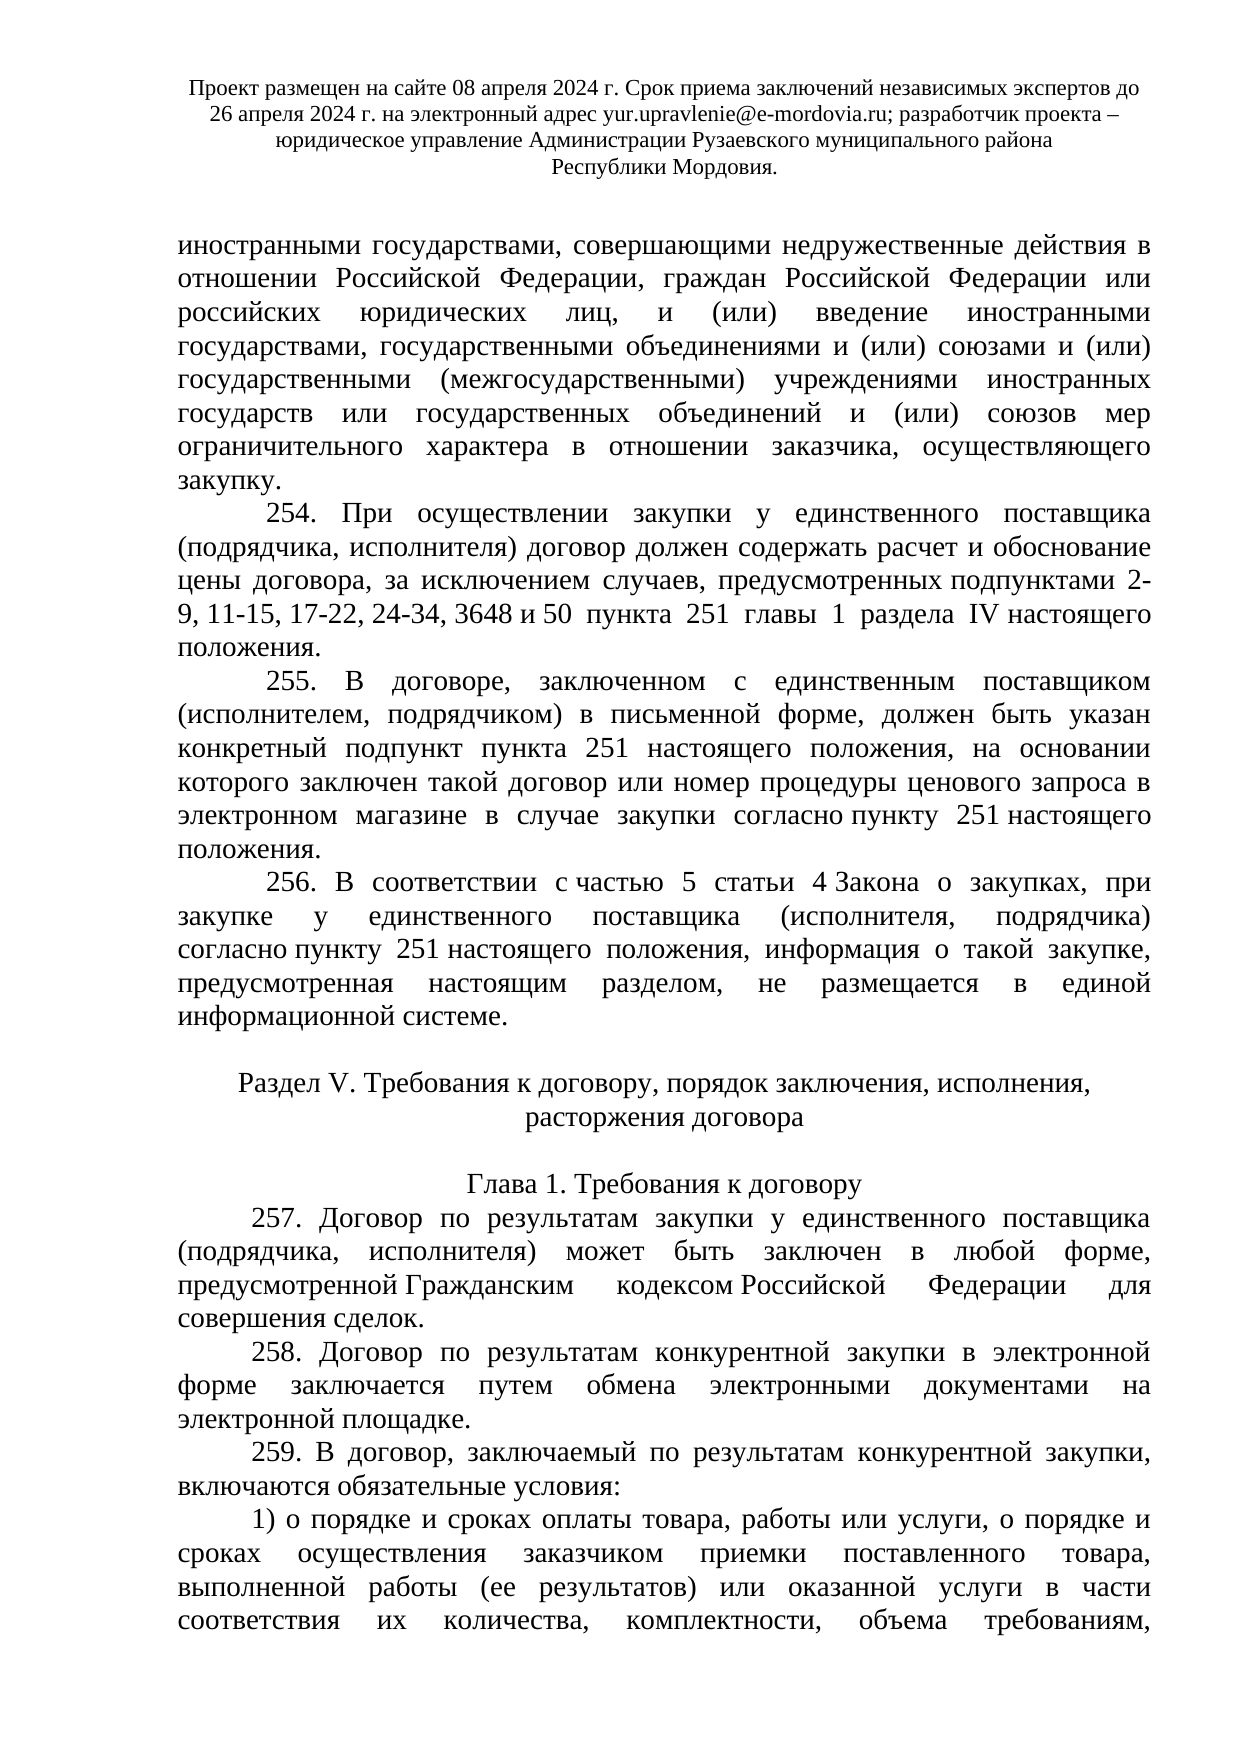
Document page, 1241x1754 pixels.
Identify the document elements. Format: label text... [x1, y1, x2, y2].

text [177, 227, 1152, 495]
text 255. В договоре, заключенном с единственным поставщиком (исполнителем, подрядчиком) в письменной форме, должен быть указан конкретный подпункт пункта 251 настоящего положения, на основании которого заключен такой договор или номер процедуры ценового запроса в электронном магазине в случае закупки согласно пункту 251 настоящего положения. [177, 663, 1152, 864]
text 259. В договор, заключаемый по результатам конкурентной закупки, включаются обязательные условия: [177, 1434, 1152, 1502]
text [177, 1502, 1152, 1636]
text Глава 1. Требования к договору [177, 1166, 1152, 1200]
text 254. При осуществлении закупки у единственного поставщика (подрядчика, исполнителя) договор должен содержать расчет и обоснование цены договора, за исключением случаев, предусмотренных подпунктами 2-9, 11-15, 17-22, 24-34, 3648 и 50 пункта 251 главы 1 раздела IV настоящего положения. [177, 495, 1152, 663]
text Раздел V. Требования к договору, порядок заключения, исполнения, расторжения договора [177, 1066, 1152, 1133]
text 256. В соответствии с частью 5 статьи 4 Закона о закупках, при закупке у единственного поставщика (исполнителя, подрядчика) согласно пункту 251 настоящего положения, информация о такой закупке, предусмотренная настоящим разделом, не размещается в единой информационной системе. [177, 864, 1152, 1032]
text 257. Договор по результатам закупки у единственного поставщика (подрядчика, исполнителя) может быть заключен в любой форме, предусмотренной Гражданским кодексом Российской Федерации для совершения сделок. [177, 1200, 1152, 1334]
text 258. Договор по результатам конкурентной закупки в электронной форме заключается путем обмена электронными документами на электронной площадке. [177, 1334, 1152, 1434]
